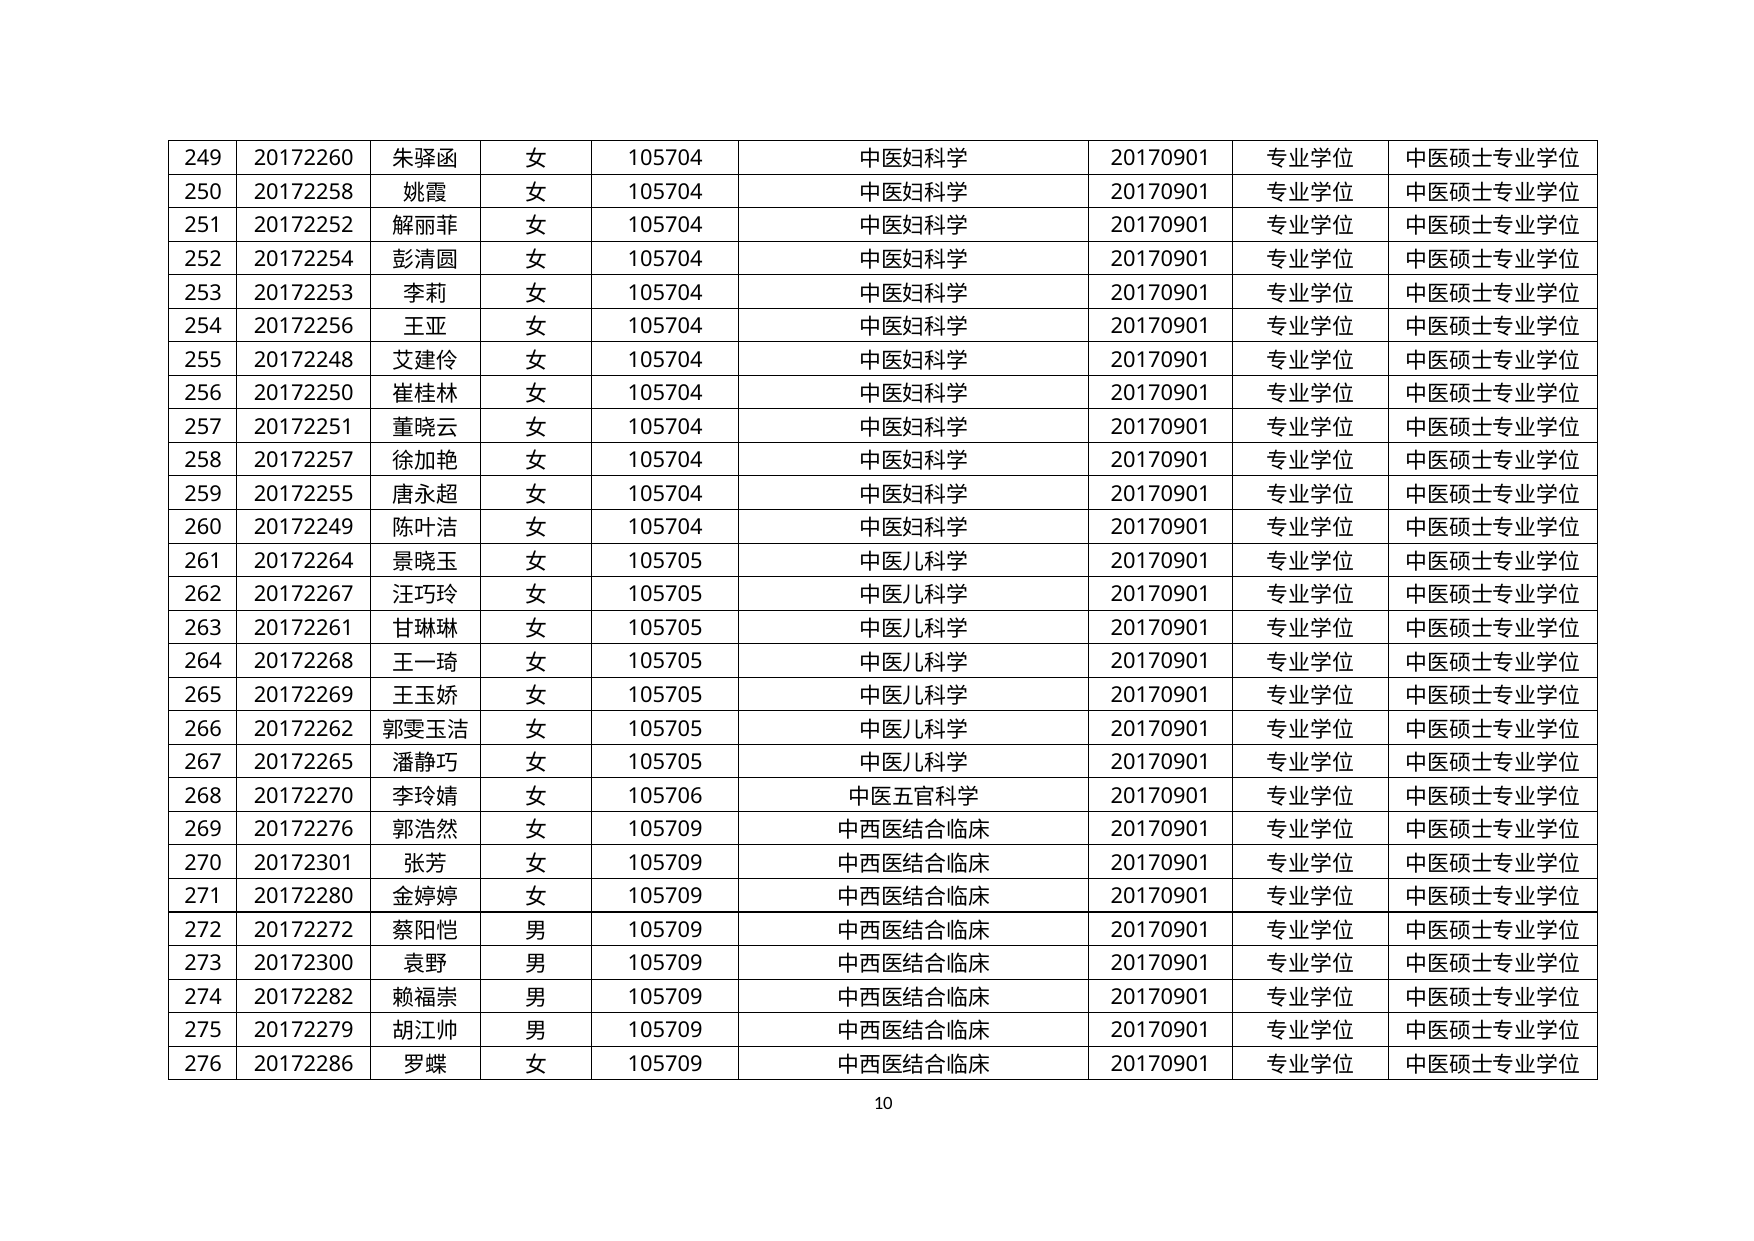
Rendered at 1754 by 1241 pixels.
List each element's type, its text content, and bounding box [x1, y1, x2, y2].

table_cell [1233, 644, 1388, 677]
table_cell 105704 [592, 175, 738, 207]
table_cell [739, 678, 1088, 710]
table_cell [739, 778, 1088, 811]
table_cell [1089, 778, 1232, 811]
table_cell 20172256 [237, 309, 370, 341]
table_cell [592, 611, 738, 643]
table_cell 专业学位 [1233, 342, 1388, 375]
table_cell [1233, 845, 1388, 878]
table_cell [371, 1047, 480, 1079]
table_cell 105704 [592, 443, 738, 475]
table_cell 中医硕士专业学位 [1389, 208, 1597, 241]
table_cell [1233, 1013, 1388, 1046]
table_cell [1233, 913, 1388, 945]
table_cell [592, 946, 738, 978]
table_cell 258 [169, 443, 236, 475]
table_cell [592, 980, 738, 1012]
table_cell 女 [481, 141, 591, 173]
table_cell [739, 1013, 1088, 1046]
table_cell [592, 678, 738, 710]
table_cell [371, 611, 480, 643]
table_cell 中医硕士专业学位 [1389, 510, 1597, 542]
table_cell 女 [481, 208, 591, 241]
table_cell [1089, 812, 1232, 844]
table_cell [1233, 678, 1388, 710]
table_cell 徐加艳 [371, 443, 480, 475]
table_cell 20170901 [1089, 443, 1232, 475]
table_cell 252 [169, 242, 236, 274]
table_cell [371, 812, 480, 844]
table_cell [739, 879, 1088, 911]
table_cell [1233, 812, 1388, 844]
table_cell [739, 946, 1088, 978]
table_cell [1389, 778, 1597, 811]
table_cell 20170901 [1089, 275, 1232, 308]
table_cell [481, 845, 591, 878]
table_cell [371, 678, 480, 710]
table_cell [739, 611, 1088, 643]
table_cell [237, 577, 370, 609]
table_cell 唐永超 [371, 476, 480, 509]
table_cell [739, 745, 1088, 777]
table_cell 中医硕士专业学位 [1389, 141, 1597, 173]
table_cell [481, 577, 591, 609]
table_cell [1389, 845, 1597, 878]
table_cell 专业学位 [1233, 309, 1388, 341]
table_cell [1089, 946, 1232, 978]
table_cell 中医妇科学 [739, 275, 1088, 308]
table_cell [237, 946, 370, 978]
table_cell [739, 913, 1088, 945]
table_cell 20172255 [237, 476, 370, 509]
table_cell 20170901 [1089, 208, 1232, 241]
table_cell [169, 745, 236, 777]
table_cell 20172252 [237, 208, 370, 241]
table_cell 女 [481, 242, 591, 274]
table_cell 105704 [592, 342, 738, 375]
table_cell 20170901 [1089, 342, 1232, 375]
table_cell 105705 [592, 544, 738, 576]
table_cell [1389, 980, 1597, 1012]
table_cell 景晓玉 [371, 544, 480, 576]
table_cell 20170901 [1089, 242, 1232, 274]
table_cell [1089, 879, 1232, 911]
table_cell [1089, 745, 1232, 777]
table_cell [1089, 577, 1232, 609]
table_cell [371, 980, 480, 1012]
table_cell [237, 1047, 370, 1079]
table_cell 20170901 [1089, 476, 1232, 509]
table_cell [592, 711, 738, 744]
table_cell 女 [481, 476, 591, 509]
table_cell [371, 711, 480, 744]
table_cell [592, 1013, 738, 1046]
table_cell 中医硕士专业学位 [1389, 242, 1597, 274]
table_cell 105704 [592, 309, 738, 341]
table_cell 陈叶洁 [371, 510, 480, 542]
table_cell 20170901 [1089, 376, 1232, 408]
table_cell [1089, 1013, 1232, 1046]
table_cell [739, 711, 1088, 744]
table_cell 中医硕士专业学位 [1389, 175, 1597, 207]
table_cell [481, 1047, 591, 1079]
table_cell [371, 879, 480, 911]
table_cell 专业学位 [1233, 443, 1388, 475]
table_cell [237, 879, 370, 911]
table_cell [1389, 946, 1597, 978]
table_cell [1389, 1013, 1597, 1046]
table_cell 彭清圆 [371, 242, 480, 274]
table_cell 女 [481, 309, 591, 341]
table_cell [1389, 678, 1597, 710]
table_cell 女 [481, 175, 591, 207]
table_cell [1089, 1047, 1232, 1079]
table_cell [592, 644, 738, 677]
table_cell 20170901 [1089, 409, 1232, 442]
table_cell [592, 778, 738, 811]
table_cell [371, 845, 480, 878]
table_cell 专业学位 [1233, 275, 1388, 308]
table_cell 20170901 [1089, 175, 1232, 207]
table_cell 女 [481, 275, 591, 308]
table_cell 20172250 [237, 376, 370, 408]
table_cell 105704 [592, 376, 738, 408]
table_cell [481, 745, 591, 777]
table_cell 261 [169, 544, 236, 576]
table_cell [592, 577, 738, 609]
table_cell 中医妇科学 [739, 342, 1088, 375]
table_cell 中医硕士专业学位 [1389, 309, 1597, 341]
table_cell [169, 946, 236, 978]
table_cell 20170901 [1089, 141, 1232, 173]
table_cell 专业学位 [1233, 141, 1388, 173]
table_cell 中医妇科学 [739, 510, 1088, 542]
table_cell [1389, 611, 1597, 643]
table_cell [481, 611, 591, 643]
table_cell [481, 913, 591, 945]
table_cell 朱驿函 [371, 141, 480, 173]
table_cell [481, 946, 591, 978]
table_cell 105704 [592, 141, 738, 173]
table_cell 20172248 [237, 342, 370, 375]
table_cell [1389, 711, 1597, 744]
table_cell 255 [169, 342, 236, 375]
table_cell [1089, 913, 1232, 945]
table_cell 105704 [592, 476, 738, 509]
table_cell 中医妇科学 [739, 141, 1088, 173]
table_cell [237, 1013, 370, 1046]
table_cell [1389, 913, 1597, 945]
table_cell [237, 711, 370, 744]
table_cell 专业学位 [1233, 409, 1388, 442]
table_cell 中医硕士专业学位 [1389, 342, 1597, 375]
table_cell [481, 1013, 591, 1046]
table_cell 女 [481, 544, 591, 576]
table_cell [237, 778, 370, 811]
table_cell 20172257 [237, 443, 370, 475]
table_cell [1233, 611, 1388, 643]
table_cell 256 [169, 376, 236, 408]
table_cell 20170901 [1089, 309, 1232, 341]
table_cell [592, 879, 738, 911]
table_cell 262 [169, 577, 236, 609]
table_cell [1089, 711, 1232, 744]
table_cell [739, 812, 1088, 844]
table_cell 女 [481, 510, 591, 542]
table_cell 中医硕士专业学位 [1389, 476, 1597, 509]
table_cell 20170901 [1089, 510, 1232, 542]
table_cell 专业学位 [1233, 476, 1388, 509]
table_cell 王亚 [371, 309, 480, 341]
table_cell 专业学位 [1233, 544, 1388, 576]
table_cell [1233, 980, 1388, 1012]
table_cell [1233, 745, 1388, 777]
table_cell 20172251 [237, 409, 370, 442]
table_cell 中医妇科学 [739, 309, 1088, 341]
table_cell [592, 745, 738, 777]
table_cell 中医妇科学 [739, 476, 1088, 509]
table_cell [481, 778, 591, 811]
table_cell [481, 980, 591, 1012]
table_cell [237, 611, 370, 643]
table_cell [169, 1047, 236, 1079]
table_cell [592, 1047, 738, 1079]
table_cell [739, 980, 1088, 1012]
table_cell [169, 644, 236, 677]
table_cell 专业学位 [1233, 242, 1388, 274]
table_cell 解丽菲 [371, 208, 480, 241]
table_cell 105704 [592, 242, 738, 274]
table_cell 中医硕士专业学位 [1389, 376, 1597, 408]
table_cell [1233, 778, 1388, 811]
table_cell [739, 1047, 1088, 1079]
table_cell 女 [481, 342, 591, 375]
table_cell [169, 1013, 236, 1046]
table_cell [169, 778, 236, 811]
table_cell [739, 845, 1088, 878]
table_cell 中医妇科学 [739, 376, 1088, 408]
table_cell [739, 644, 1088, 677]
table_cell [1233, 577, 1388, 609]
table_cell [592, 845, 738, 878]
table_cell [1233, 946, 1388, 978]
table_cell 董晓云 [371, 409, 480, 442]
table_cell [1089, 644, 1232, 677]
table_cell 女 [481, 443, 591, 475]
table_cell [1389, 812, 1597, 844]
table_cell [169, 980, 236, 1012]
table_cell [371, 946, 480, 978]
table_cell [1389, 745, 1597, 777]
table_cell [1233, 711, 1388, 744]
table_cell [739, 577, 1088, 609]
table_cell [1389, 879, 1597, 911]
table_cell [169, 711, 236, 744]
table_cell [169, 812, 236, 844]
table_cell 20170901 [1089, 544, 1232, 576]
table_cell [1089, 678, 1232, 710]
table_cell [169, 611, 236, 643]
table_cell 艾建伶 [371, 342, 480, 375]
table_cell 专业学位 [1233, 175, 1388, 207]
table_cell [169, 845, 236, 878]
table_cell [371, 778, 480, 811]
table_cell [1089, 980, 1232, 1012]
table_cell 251 [169, 208, 236, 241]
table_cell 20172260 [237, 141, 370, 173]
table_cell 105704 [592, 208, 738, 241]
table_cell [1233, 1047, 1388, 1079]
table_cell 259 [169, 476, 236, 509]
table_cell 20172253 [237, 275, 370, 308]
table_cell 中医儿科学 [739, 544, 1088, 576]
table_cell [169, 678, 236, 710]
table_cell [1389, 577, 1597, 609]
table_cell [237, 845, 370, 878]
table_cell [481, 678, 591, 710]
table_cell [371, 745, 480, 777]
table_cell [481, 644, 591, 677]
table_cell 中医硕士专业学位 [1389, 409, 1597, 442]
table_cell 中医硕士专业学位 [1389, 443, 1597, 475]
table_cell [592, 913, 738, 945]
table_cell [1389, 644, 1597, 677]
table_cell 105704 [592, 510, 738, 542]
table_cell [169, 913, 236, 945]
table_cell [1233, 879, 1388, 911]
table_cell 20172258 [237, 175, 370, 207]
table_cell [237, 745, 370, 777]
table_cell 专业学位 [1233, 376, 1388, 408]
table_cell 中医妇科学 [739, 208, 1088, 241]
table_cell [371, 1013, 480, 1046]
table_cell 姚霞 [371, 175, 480, 207]
table_cell 中医妇科学 [739, 409, 1088, 442]
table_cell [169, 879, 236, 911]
table_cell 20172254 [237, 242, 370, 274]
table_cell 女 [481, 376, 591, 408]
table_cell 专业学位 [1233, 208, 1388, 241]
table_cell 260 [169, 510, 236, 542]
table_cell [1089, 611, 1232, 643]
table_cell 257 [169, 409, 236, 442]
table_cell 249 [169, 141, 236, 173]
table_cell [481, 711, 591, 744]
table_cell 中医妇科学 [739, 242, 1088, 274]
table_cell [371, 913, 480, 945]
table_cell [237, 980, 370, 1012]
table_cell 253 [169, 275, 236, 308]
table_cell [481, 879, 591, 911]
table_cell 250 [169, 175, 236, 207]
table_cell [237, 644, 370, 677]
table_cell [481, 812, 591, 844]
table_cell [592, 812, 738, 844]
table_cell 254 [169, 309, 236, 341]
table_cell 中医硕士专业学位 [1389, 275, 1597, 308]
table_cell 崔桂林 [371, 376, 480, 408]
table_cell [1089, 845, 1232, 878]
table_cell 105704 [592, 409, 738, 442]
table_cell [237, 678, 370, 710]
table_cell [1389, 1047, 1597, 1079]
table_cell 中医妇科学 [739, 175, 1088, 207]
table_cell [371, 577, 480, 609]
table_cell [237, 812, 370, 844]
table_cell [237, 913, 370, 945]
table_cell 20172264 [237, 544, 370, 576]
table_cell 105704 [592, 275, 738, 308]
table_cell 20172249 [237, 510, 370, 542]
table_cell 专业学位 [1233, 510, 1388, 542]
table_cell 中医妇科学 [739, 443, 1088, 475]
table_cell 中医硕士专业学位 [1389, 544, 1597, 576]
table_cell 女 [481, 409, 591, 442]
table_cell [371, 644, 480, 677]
table_cell 李莉 [371, 275, 480, 308]
